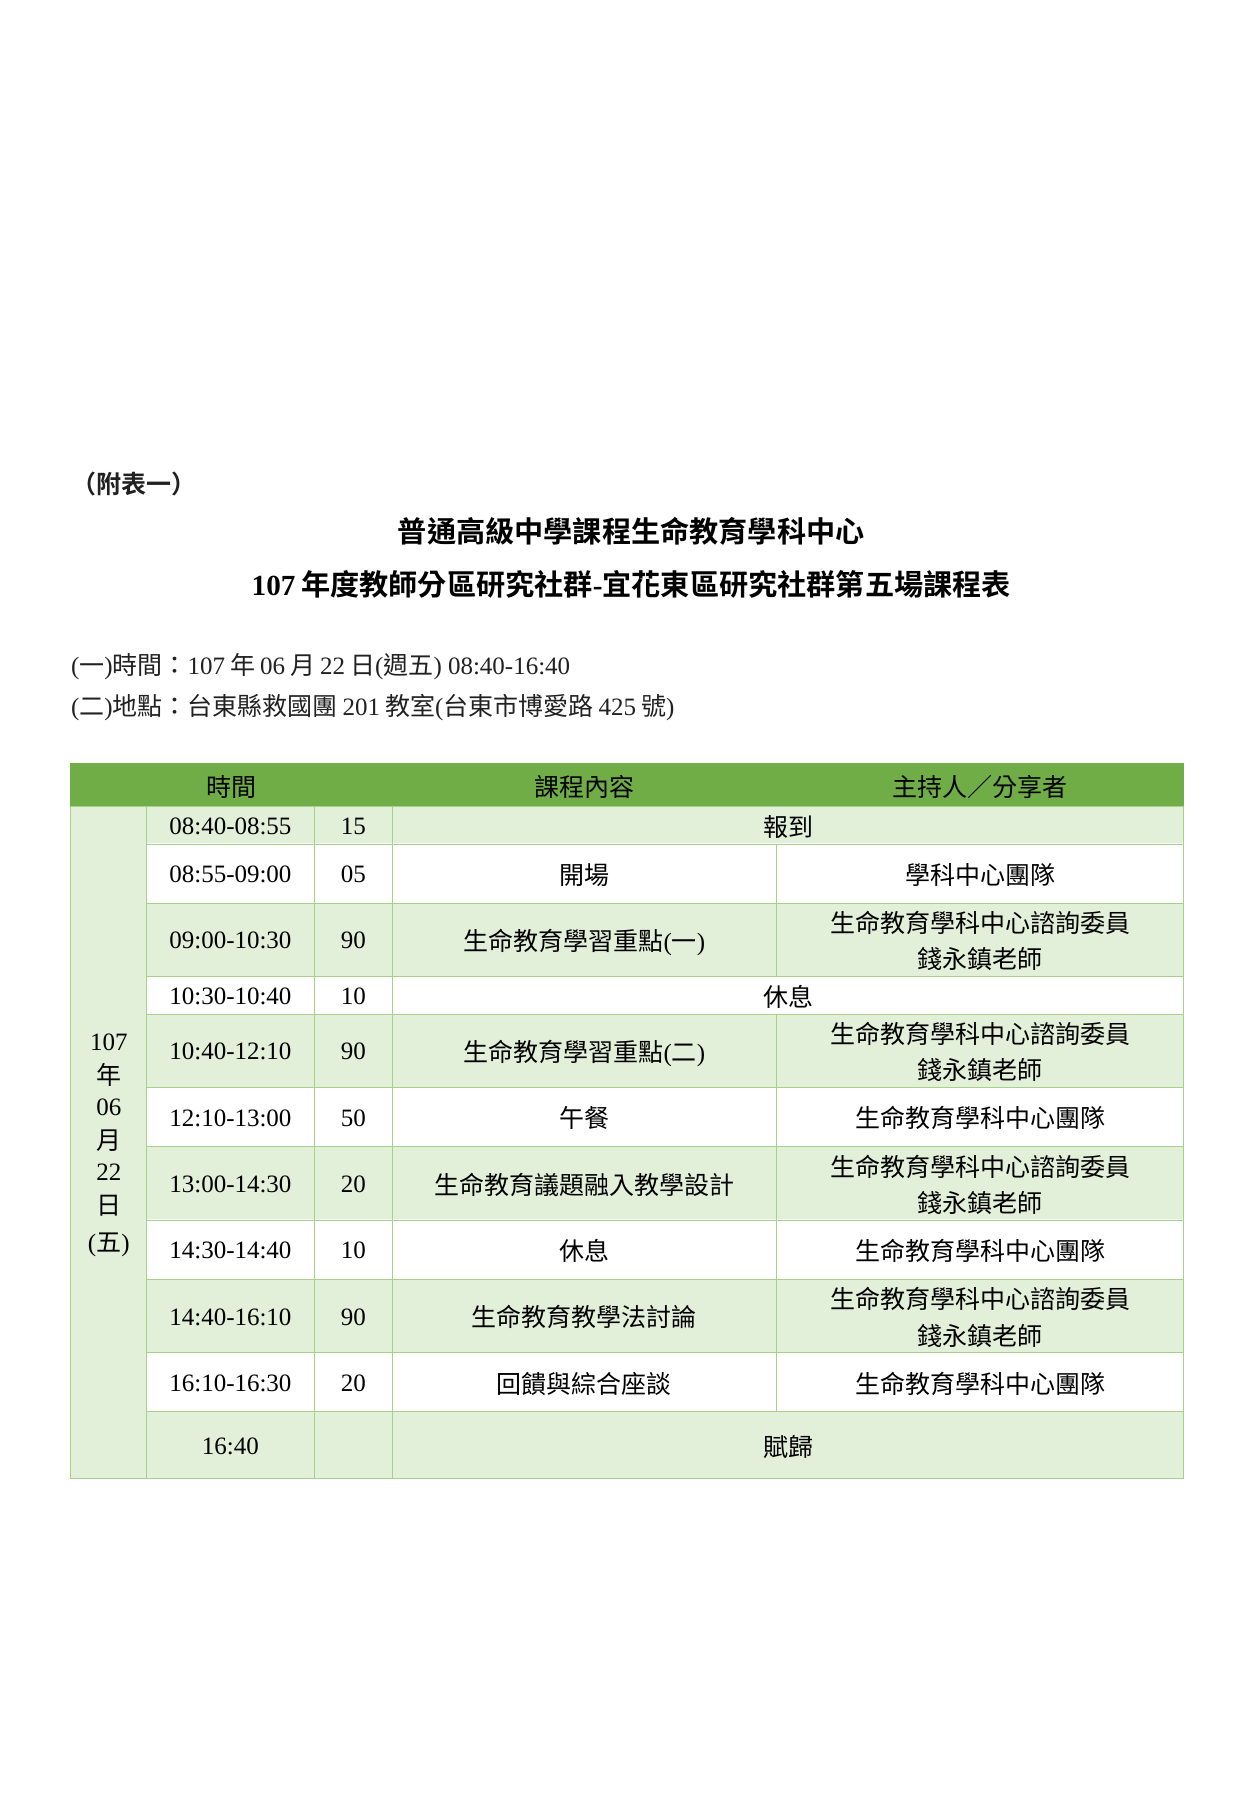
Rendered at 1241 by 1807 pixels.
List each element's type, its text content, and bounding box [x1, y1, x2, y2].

table_cell 生命教育學科中心團隊 [777, 1353, 1183, 1411]
table_cell 08:40-08:55 [147, 807, 314, 843]
table_cell 10 [315, 977, 392, 1013]
table_cell 生命教育學科中心諮詢委員 錢永鎮老師 [777, 1147, 1183, 1219]
table_cell 10:30-10:40 [147, 977, 314, 1013]
table_cell 14:30-14:40 [147, 1221, 314, 1279]
table_cell 生命教育學科中心諮詢委員 錢永鎮老師 [777, 904, 1183, 976]
table_header 課程內容 [392, 764, 776, 806]
table_cell [315, 1412, 392, 1478]
table_cell 15 [315, 807, 392, 843]
table_cell 50 [315, 1088, 392, 1146]
table_cell 生命教育學科中心諮詢委員 錢永鎮老師 [777, 1015, 1183, 1087]
table_cell 20 [315, 1353, 392, 1411]
table_cell 生命教育學科中心諮詢委員 錢永鎮老師 [777, 1280, 1183, 1352]
table_cell 生命教育學科中心團隊 [777, 1221, 1183, 1279]
table_cell 生命教育學科中心團隊 [777, 1088, 1183, 1146]
table_cell 107 年 06 月 22 日 (五) [71, 807, 146, 1478]
table_cell 10 [315, 1221, 392, 1279]
text 107年度教師分區研究社群-宜花東區研究社群第五場課程表 [71, 553, 1191, 605]
table_cell 90 [315, 1015, 392, 1087]
text (二)地點：台東縣救國團201教室(台東市博愛路425號) [71, 682, 1191, 723]
table_cell 生命教育教學法討論 [393, 1280, 776, 1352]
text （附表一） [71, 464, 1191, 501]
table_cell 報到 [393, 807, 1183, 843]
table_cell 09:00-10:30 [147, 904, 314, 976]
table_cell 午餐 [393, 1088, 776, 1146]
table_header 時間 [71, 764, 392, 806]
table_cell 12:10-13:00 [147, 1088, 314, 1146]
table_cell 90 [315, 1280, 392, 1352]
table_cell 生命教育議題融入教學設計 [393, 1147, 776, 1219]
table_header 主持人／分享者 [776, 764, 1183, 806]
table_cell 生命教育學習重點(一) [393, 904, 776, 976]
text (一)時間：107年06月22日(週五) 08:40-16:40 [71, 643, 1191, 682]
table_cell 90 [315, 904, 392, 976]
table_cell 回饋與綜合座談 [393, 1353, 776, 1411]
table_cell 20 [315, 1147, 392, 1219]
table_cell 16:40 [147, 1412, 314, 1478]
table_cell 休息 [393, 1221, 776, 1279]
table_cell 13:00-14:30 [147, 1147, 314, 1219]
table_cell 學科中心團隊 [777, 845, 1183, 903]
table_cell 休息 [393, 977, 1183, 1013]
table_cell 05 [315, 845, 392, 903]
text 普通高級中學課程生命教育學科中心 [71, 501, 1191, 553]
table_cell 16:10-16:30 [147, 1353, 314, 1411]
table_cell 14:40-16:10 [147, 1280, 314, 1352]
table_cell 生命教育學習重點(二) [393, 1015, 776, 1087]
table_cell 開場 [393, 845, 776, 903]
table_cell 08:55-09:00 [147, 845, 314, 903]
table_cell 賦歸 [393, 1412, 1183, 1478]
table_cell 10:40-12:10 [147, 1015, 314, 1087]
